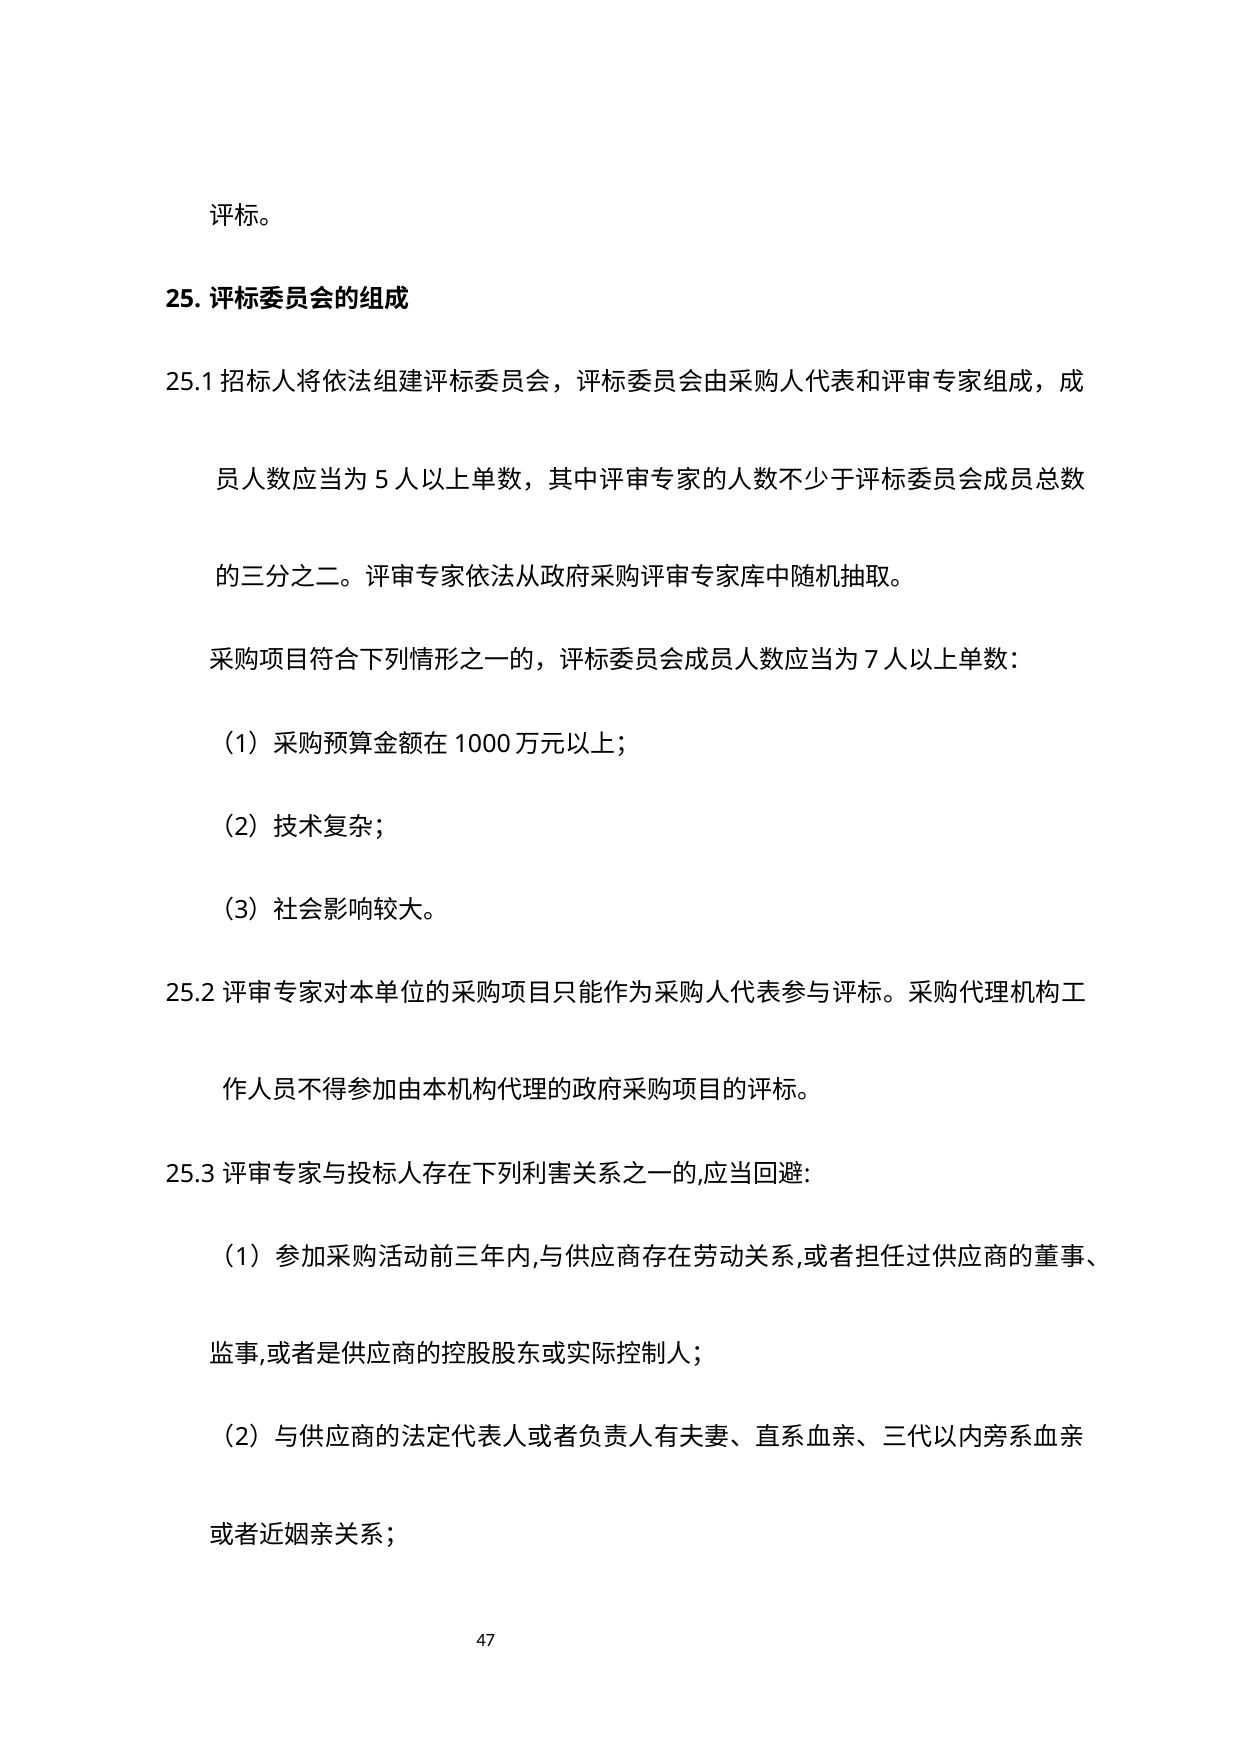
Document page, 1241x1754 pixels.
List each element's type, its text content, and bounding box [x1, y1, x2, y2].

text （3）社会影响较大。 [209, 875, 1087, 940]
text （1）采购预算金额在1000万元以上； [209, 709, 1087, 774]
list 评标委员会的组成 [165, 264, 1087, 329]
text 采购项目符合下列情形之一的，评标委员会成员人数应当为7人以上单数： [209, 626, 1087, 691]
list 评审专家与投标人存在下列利害关系之一的,应当回避: [165, 1139, 1087, 1204]
list 评审专家对本单位的采购项目只能作为采购人代表参与评标。采购代理机构工作人员不得参加由本机构代理的政府采购项目的评标。 [165, 958, 1087, 1121]
text （2）技术复杂； [209, 792, 1087, 857]
list 25.1招标人将依法组建评标委员会，评标委员会由采购人代表和评审专家组成，成员人数应当为5人以上单数，其中评审专家的人数不少于评标委员会成员总数的三分之二。评审专家依法从政府采购评审专家库中随机抽取。 [165, 347, 1087, 607]
text （2）与供应商的法定代表人或者负责人有夫妻、直系血亲、三代以内旁系血亲或者近姻亲关系； [209, 1402, 1087, 1565]
text （1）参加采购活动前三年内,与供应商存在劳动关系,或者担任过供应商的董事、监事,或者是供应商的控股股东或实际控制人； [209, 1222, 1087, 1384]
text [209, 181, 1087, 246]
